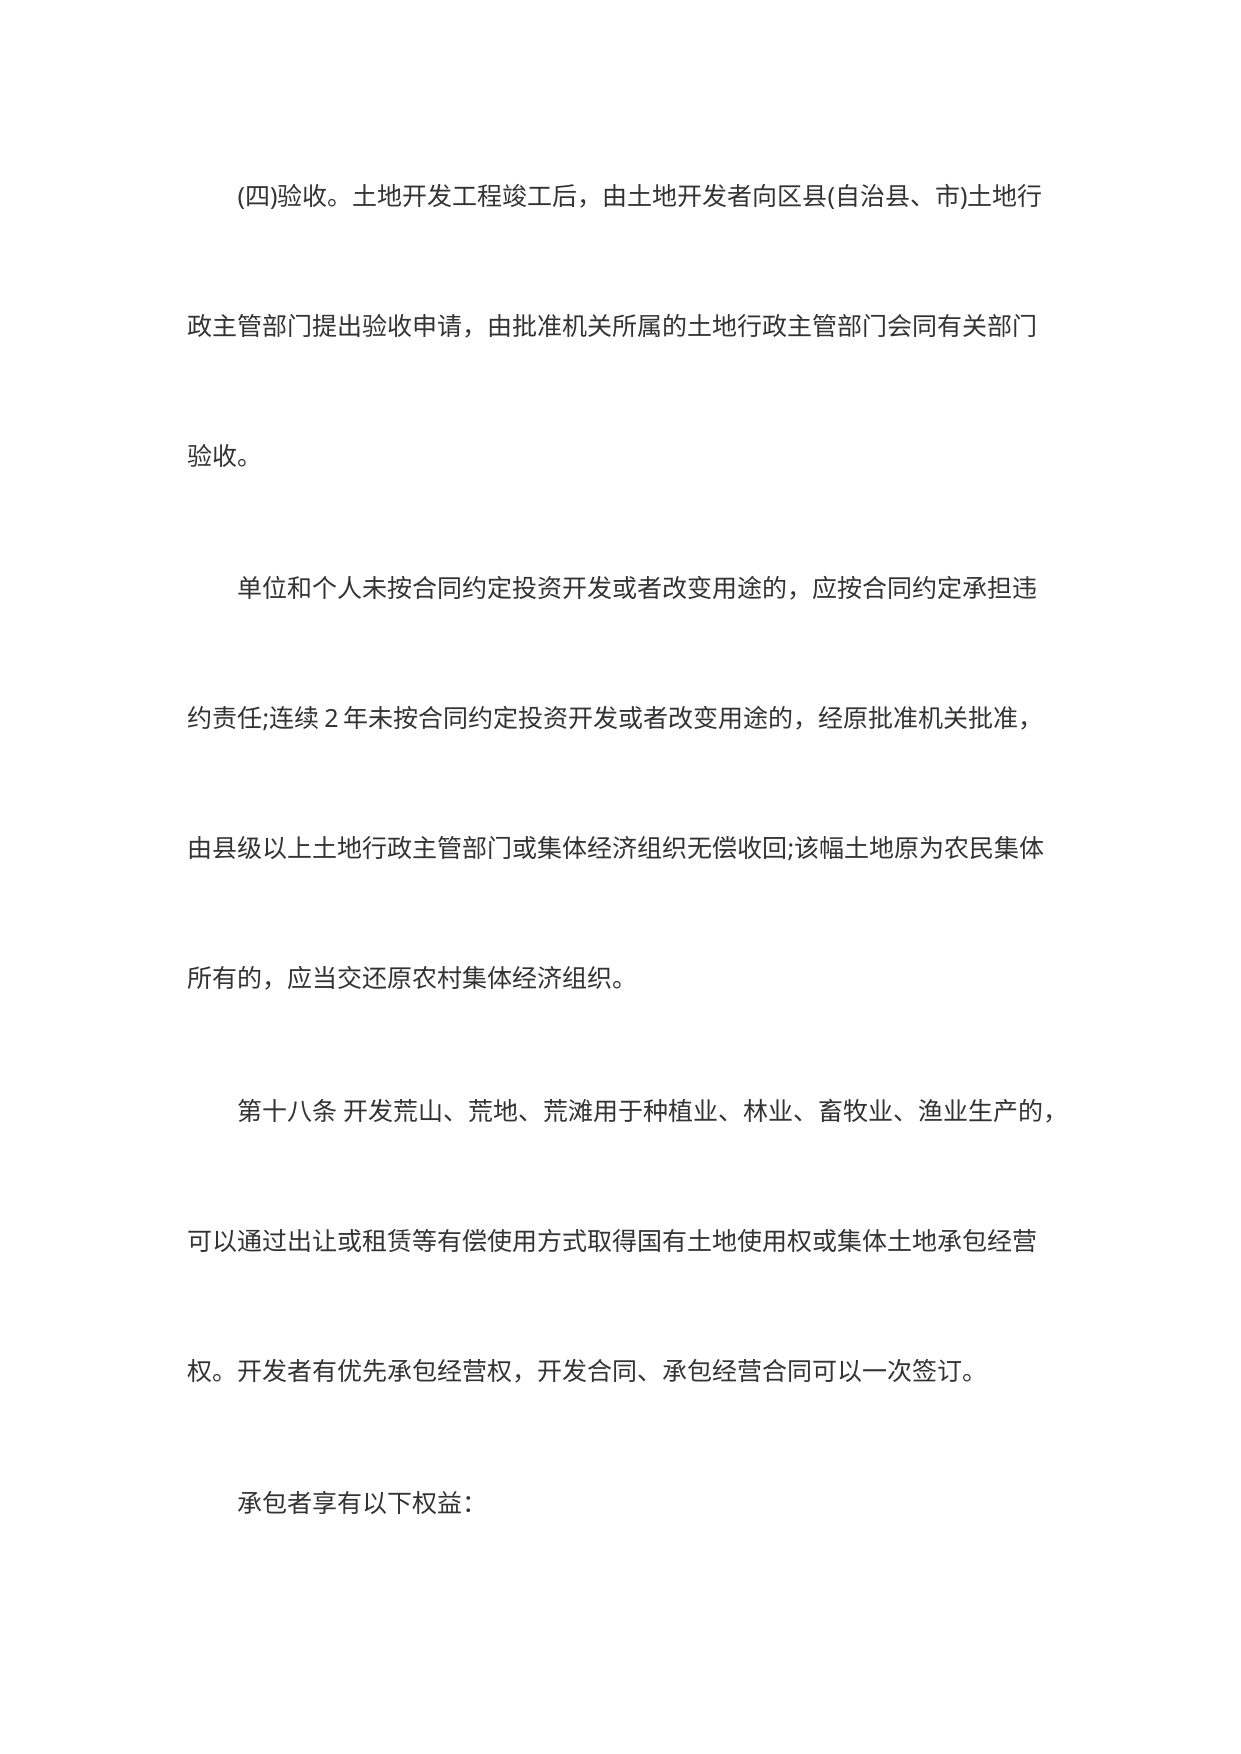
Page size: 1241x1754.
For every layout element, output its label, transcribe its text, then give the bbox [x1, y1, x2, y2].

text 第十八条 开发荒山、荒地、荒滩用于种植业、林业、畜牧业、渔业生产的，可以通过出让或租赁等有偿使用方式取得国有土地使用权或集体土地承包经营权。开发者有优先承包经营权，开发合同、承包经营合同可以一次签订。 [187, 1077, 1053, 1402]
text (四)验收。土地开发工程竣工后，由土地开发者向区县(自治县、市)土地行政主管部门提出验收申请，由批准机关所属的土地行政主管部门会同有关部门验收。 [187, 162, 1053, 487]
text 承包者享有以下权益： [187, 1469, 1053, 1534]
text 单位和个人未按合同约定投资开发或者改变用途的，应按合同约定承担违约责任;连续2年未按合同约定投资开发或者改变用途的，经原批准机关批准，由县级以上土地行政主管部门或集体经济组织无偿收回;该幅土地原为农民集体所有的，应当交还原农村集体经济组织。 [187, 554, 1053, 1009]
